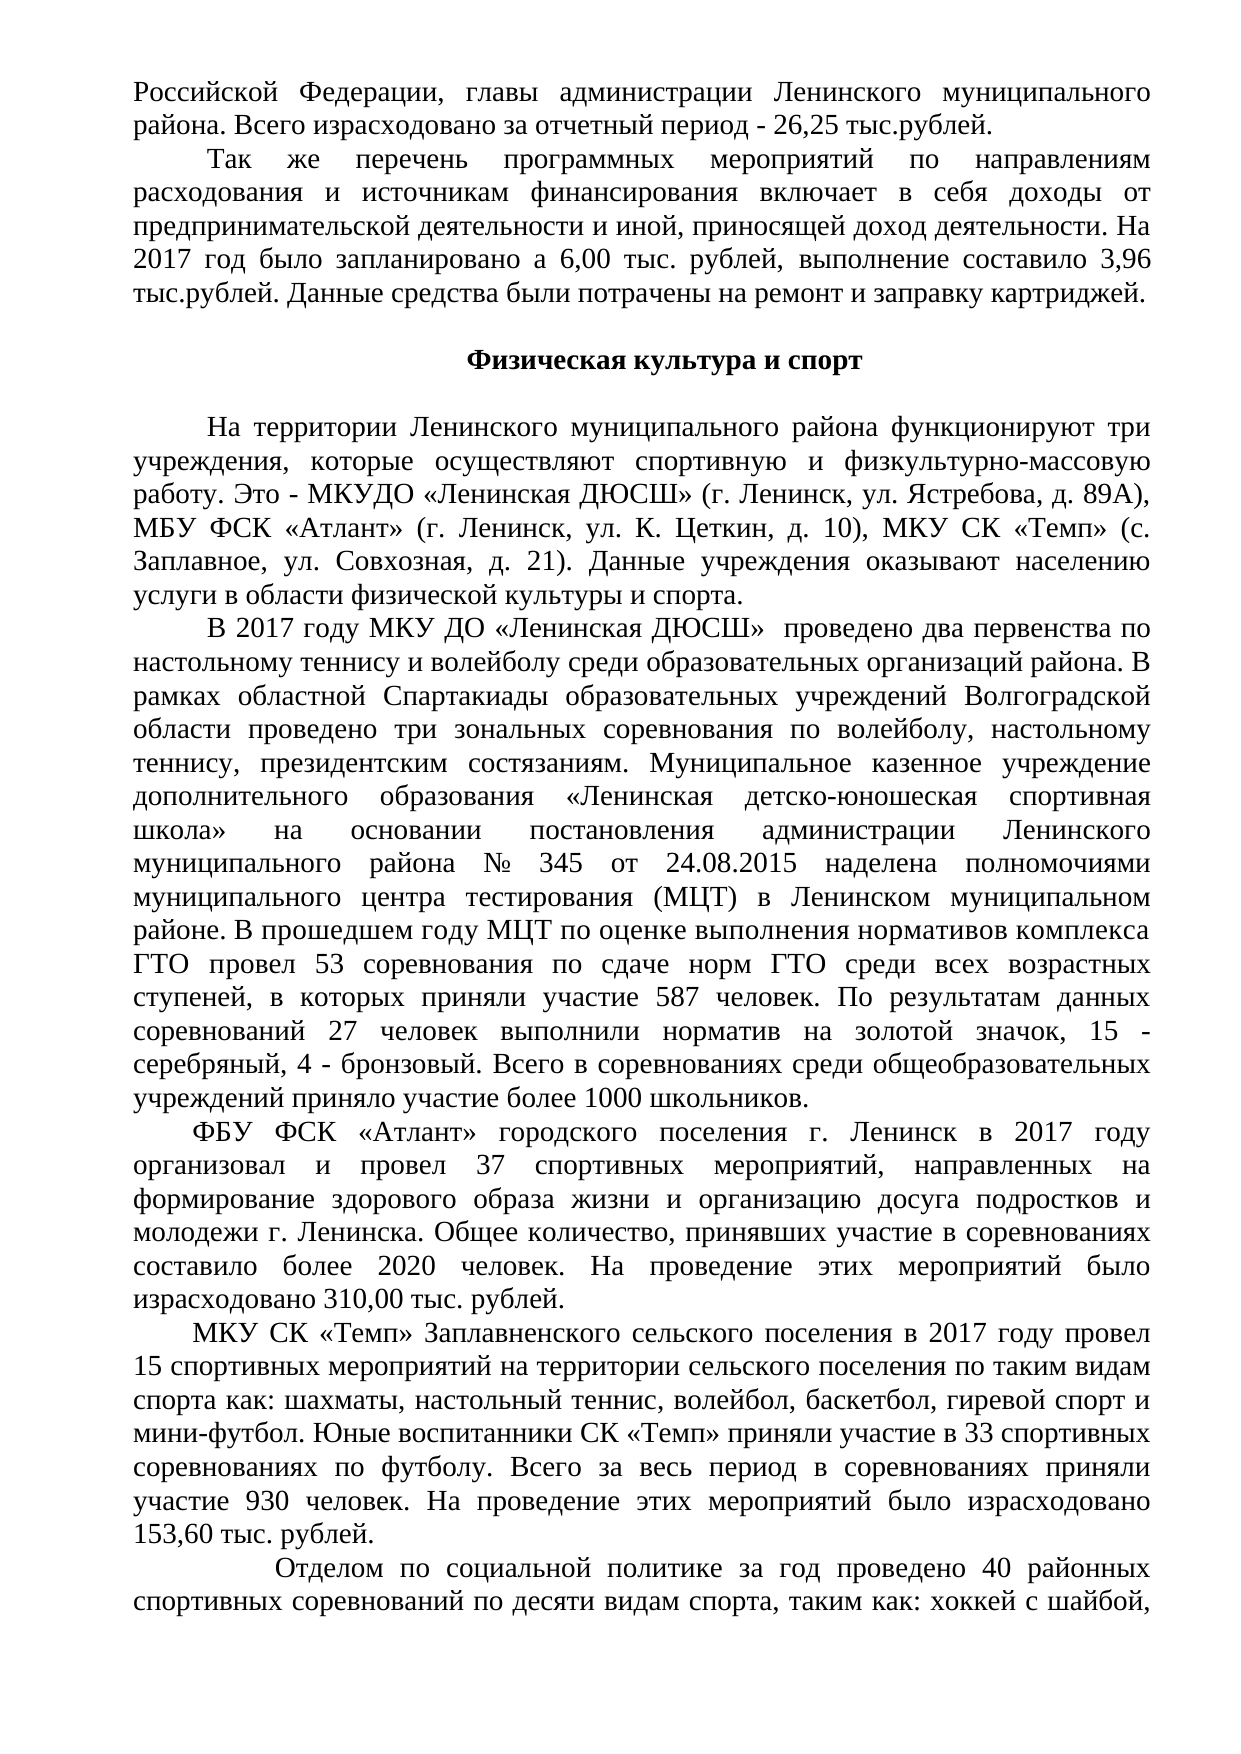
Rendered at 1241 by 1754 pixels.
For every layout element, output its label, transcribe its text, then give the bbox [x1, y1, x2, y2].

text На территории Ленинского муниципального района функционируют три учреждения, которые осуществляют спортивную и физкультурно-массовую работу. Это - МКУДО «Ленинская ДЮСШ» (г. Ленинск, ул. Ястребова, д. 89А), МБУ ФСК «Атлант» (г. Ленинск, ул. К. Цеткин, д. 10), МКУ СК «Темп» (с. Заплавное, ул. Совхозная, д. 21). Данные учреждения оказывают населению услуги в области физической культуры и спорта. [133, 409, 1152, 611]
text МКУ СК «Темп» Заплавненского сельского поселения в 2017 году провел 15 спортивных мероприятий на территории сельского поселения по таким видам спорта как: шахматы, настольный теннис, волейбол, баскетбол, гиревой спорт и мини-футбол. Юные воспитанники СК «Темп» приняли участие в 33 спортивных соревнованиях по футболу. Всего за весь период в соревнованиях приняли участие 930 человек. На проведение этих мероприятий было израсходовано 153,60 тыс. рублей. [133, 1315, 1152, 1550]
text Физическая культура и спорт [133, 342, 1152, 376]
text ФБУ ФСК «Атлант» городского поселения г. Ленинск в 2017 году организовал и провел 37 спортивных мероприятий, направленных на формирование здорового образа жизни и организацию досуга подростков и молодежи г. Ленинска. Общее количество, принявших участие в соревнованиях составило более 2020 человек. На проведение этих мероприятий было израсходовано 310,00 тыс. рублей. [133, 1114, 1152, 1315]
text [133, 74, 1152, 141]
text В 2017 году МКУ ДО «Ленинская ДЮСШ» проведено два первенства по настольному теннису и волейболу среди образовательных организаций района. В рамках областной Спартакиады образовательных учреждений Волгоградской области проведено три зональных соревнования по волейболу, настольному теннису, президентским состязаниям. Муниципальное казенное учреждение дополнительного образования «Ленинская детско-юношеская спортивная школа» на основании постановления администрации Ленинского муниципального района № 345 от 24.08.2015 наделена полномочиями муниципального центра тестирования (МЦТ) в Ленинском муниципальном районе. В прошедшем году МЦТ по оценке выполнения нормативов комплекса ГТО провел 53 соревнования по сдаче норм ГТО среди всех возрастных ступеней, в которых приняли участие 587 человек. По результатам данных соревнований 27 человек выполнили норматив на золотой значок, 15 - серебряный, 4 - бронзовый. Всего в соревнованиях среди общеобразовательных учреждений приняло участие более 1000 школьников. [133, 611, 1152, 1114]
text Так же перечень программных мероприятий по направлениям расходования и источникам финансирования включает в себя доходы от предпринимательской деятельности и иной, приносящей доход деятельности. На 2017 год было запланировано а 6,00 тыс. рублей, выполнение составило 3,96 тыс.рублей. Данные средства были потрачены на ремонт и заправку картриджей. [133, 141, 1152, 309]
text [133, 1550, 1152, 1617]
